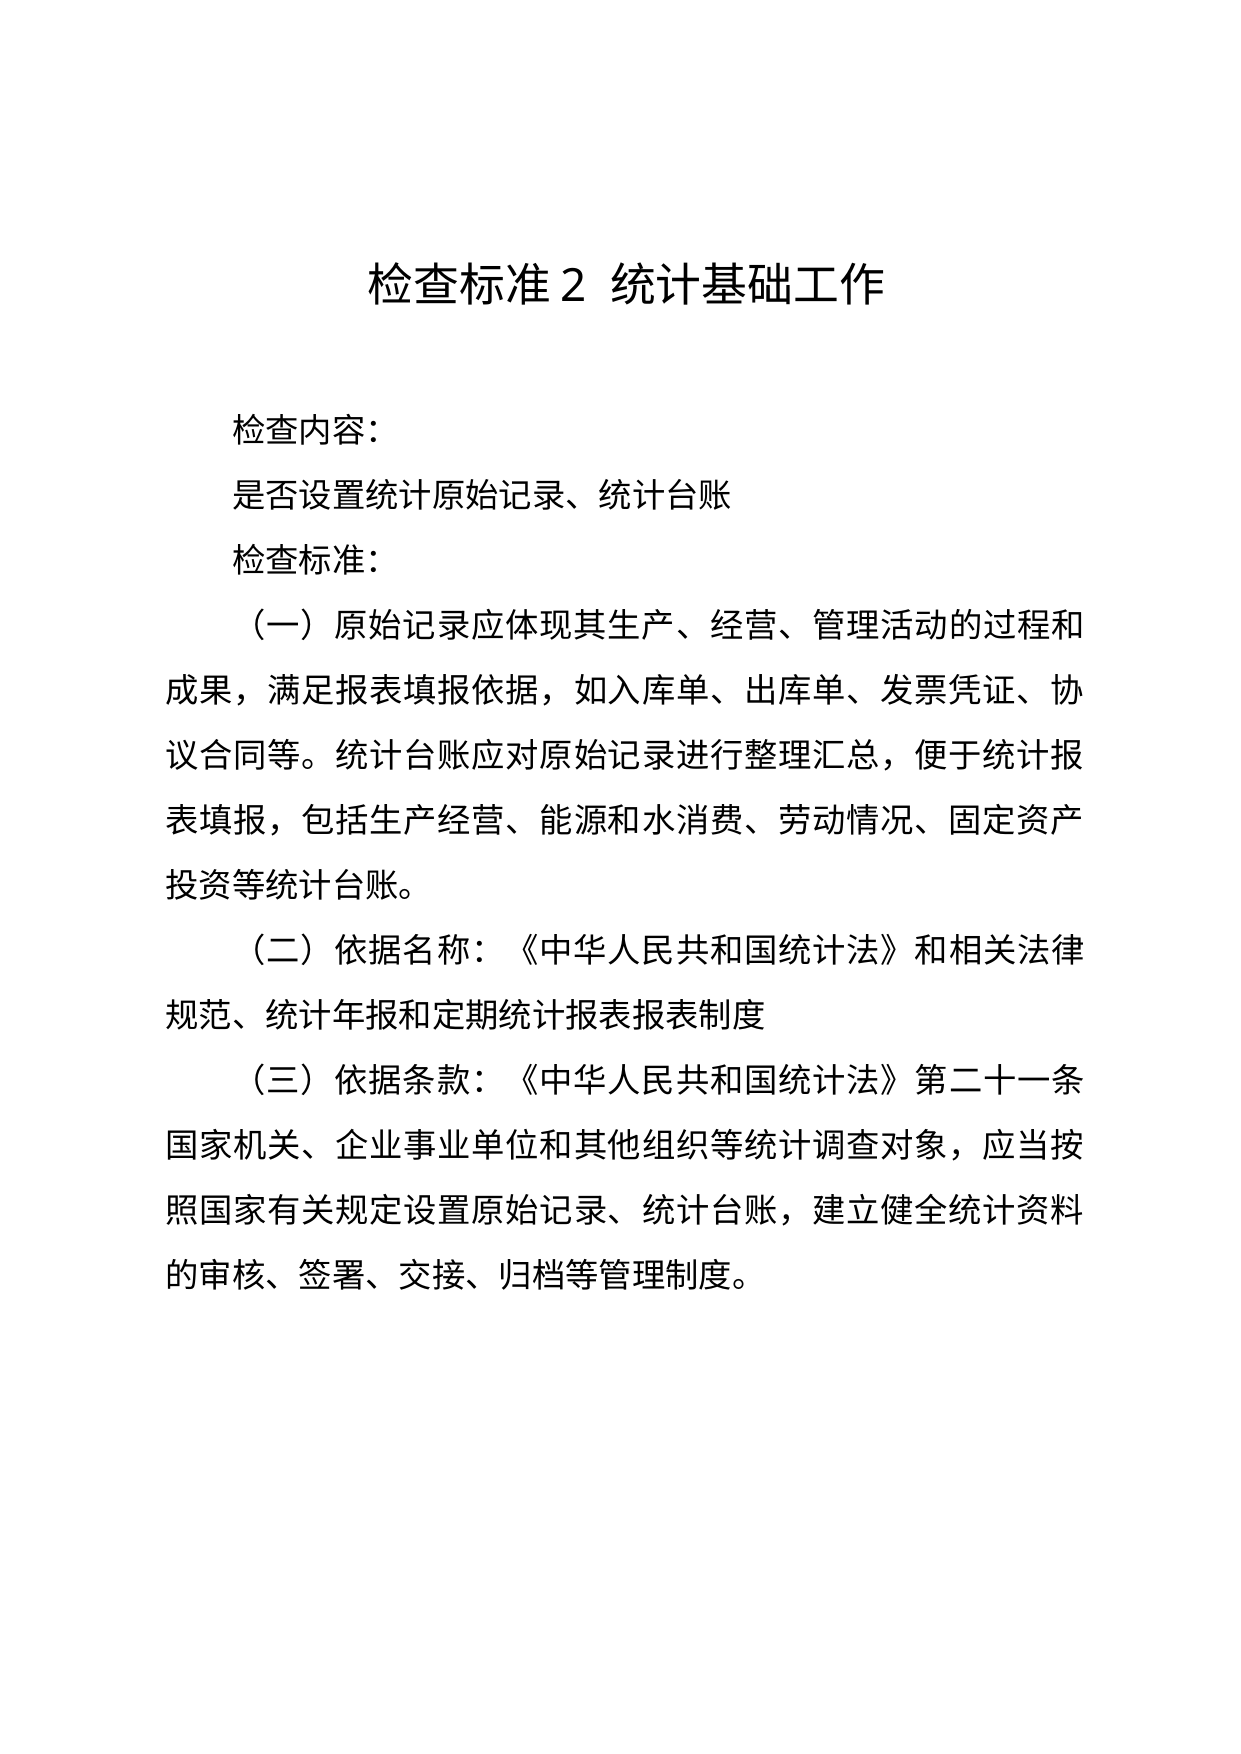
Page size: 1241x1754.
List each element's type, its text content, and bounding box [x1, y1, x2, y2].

text 检查标准2 统计基础工作 [165, 233, 1087, 330]
text （一）原始记录应体现其生产、经营、管理活动的过程和成果，满足报表填报依据，如入库单、出库单、发票凭证、协议合同等。统计台账应对原始记录进行整理汇总，便于统计报表填报，包括生产经营、能源和水消费、劳动情况、固定资产投资等统计台账。 [165, 590, 1087, 915]
text 是否设置统计原始记录、统计台账 [165, 460, 1087, 525]
text （二）依据名称：《中华人民共和国统计法》和相关法律规范、统计年报和定期统计报表报表制度 [165, 915, 1087, 1045]
text （三）依据条款：《中华人民共和国统计法》第二十一条 国家机关、企业事业单位和其他组织等统计调查对象，应当按照国家有关规定设置原始记录、统计台账，建立健全统计资料的审核、签署、交接、归档等管理制度。 [165, 1045, 1087, 1305]
text 检查内容： [165, 395, 1087, 460]
text 检查标准： [165, 525, 1087, 590]
